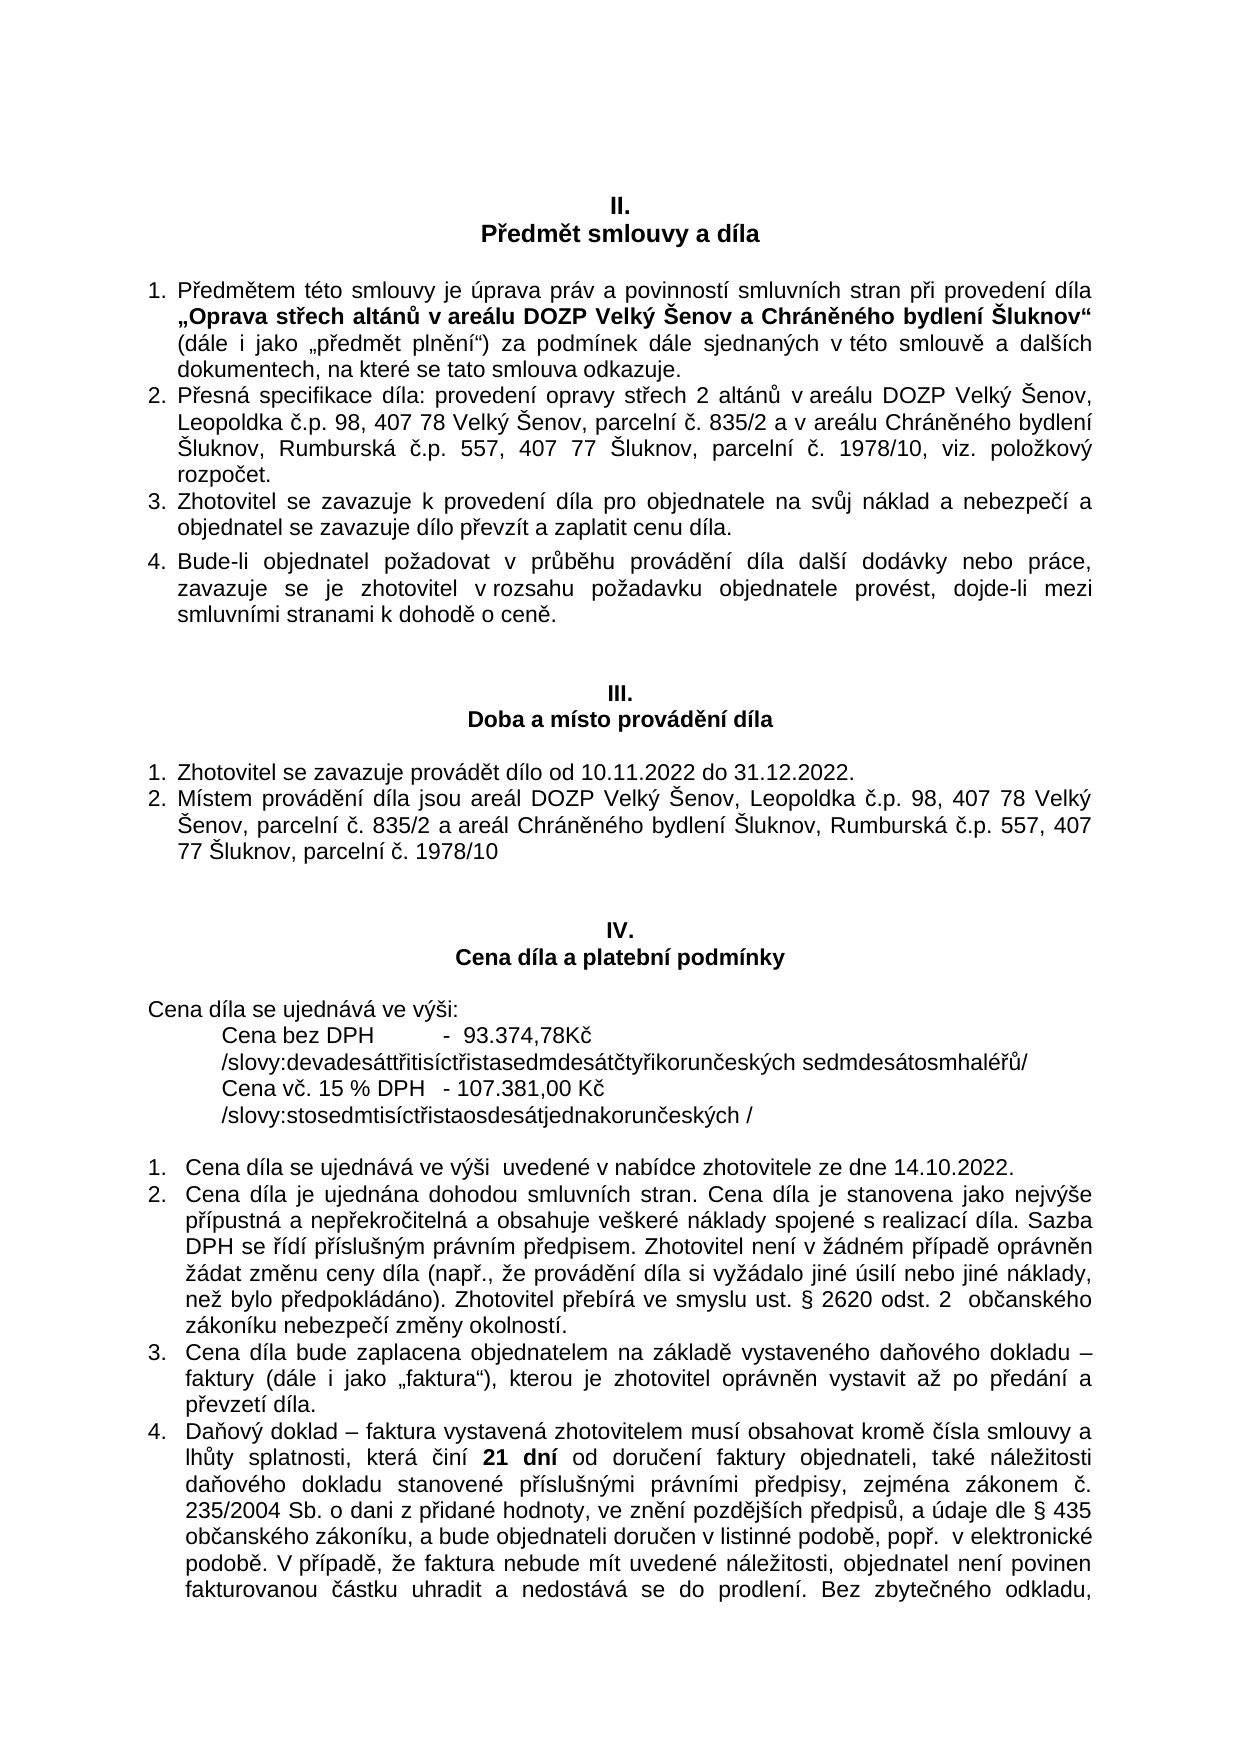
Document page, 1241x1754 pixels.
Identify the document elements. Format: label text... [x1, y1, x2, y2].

list Cena díla je ujednána dohodou smluvních stran. Cena díla je stanovena jako nejvýše přípustná a nepřekročitelná a obsahuje veškeré náklady spojené s realizací díla. Sazba DPH se řídí příslušným právním předpisem. Zhotovitel není v žádném případě oprávněn žádat změnu ceny díla (např., že provádění díla si vyžádalo jiné úsilí nebo jiné náklady, než bylo předpokládáno). Zhotovitel přebírá ve smyslu ust. § 2620 odst. 2 občanského zákoníku nebezpečí změny okolností. [148, 1181, 1093, 1339]
text IV. [148, 917, 1093, 943]
list Cena díla se ujednává ve výši uvedené v nabídce zhotovitele ze dne 14.10.2022. [148, 1154, 1093, 1181]
list Cena díla bude zaplacena objednatelem na základě vystaveného daňového dokladu – faktury (dále i jako „faktura“), kterou je zhotovitel oprávněn vystavit až po předání a převzetí díla. [148, 1339, 1093, 1418]
list Zhotovitel se zavazuje provádět dílo od 10.11.2022 do 31.12.2022. [148, 759, 1093, 785]
text Doba a místo provádění díla [148, 706, 1093, 733]
list Přesná specifikace díla: provedení opravy střech 2 altánů v areálu DOZP Velký Šenov, Leopoldka č.p. 98, 407 78 Velký Šenov, parcelní č. 835/2 a v areálu Chráněného bydlení Šluknov, Rumburská č.p. 557, 407 77 Šluknov, parcelní č. 1978/10, viz. položkový rozpočet. [148, 382, 1093, 488]
text /slovy:stosedmtisíctřistaosdesátjednakorunčeských / [148, 1102, 1093, 1128]
text Cena díla se ujednává ve výši: [148, 996, 1093, 1022]
list Zhotovitel se zavazuje k provedení díla pro objednatele na svůj náklad a nebezpečí a objednatel se zavazuje dílo převzít a zaplatit cenu díla. [148, 488, 1093, 541]
text II. [148, 191, 1093, 219]
text Cena bez DPH - 93.374,78Kč [148, 1022, 1093, 1049]
text /slovy:devadesáttřitisíctřistasedmdesátčtyřikorunčeských sedmdesátosmhaléřů/ [148, 1049, 1093, 1075]
text III. [148, 680, 1093, 706]
text Cena vč. 15 % DPH - 107.381,00 Kč [148, 1075, 1093, 1102]
list Bude-li objednatel požadovat v průběhu provádění díla další dodávky nebo práce, zavazuje se je zhotovitel v rozsahu požadavku objednatele provést, dojde-li mezi smluvními stranami k dohodě o ceně. [147, 548, 1093, 627]
list Místem provádění díla jsou areál DOZP Velký Šenov, Leopoldka č.p. 98, 407 78 Velký Šenov, parcelní č. 835/2 a areál Chráněného bydlení Šluknov, Rumburská č.p. 557, 407 77 Šluknov, parcelní č. 1978/10 [148, 785, 1093, 864]
list Předmětem této smlouvy je úprava práv a povinností smluvních stran při provedení díla „Oprava střech altánů v areálu DOZP Velký Šenov a Chráněného bydlení Šluknov“ (dále i jako „předmět plnění“) za podmínek dále sjednaných v této smlouvě a dalších dokumentech, na které se tato smlouva odkazuje. [148, 277, 1093, 382]
text Předmět smlouvy a díla [148, 219, 1093, 248]
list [148, 1418, 1093, 1602]
text Cena díla a platební podmínky [148, 943, 1093, 970]
